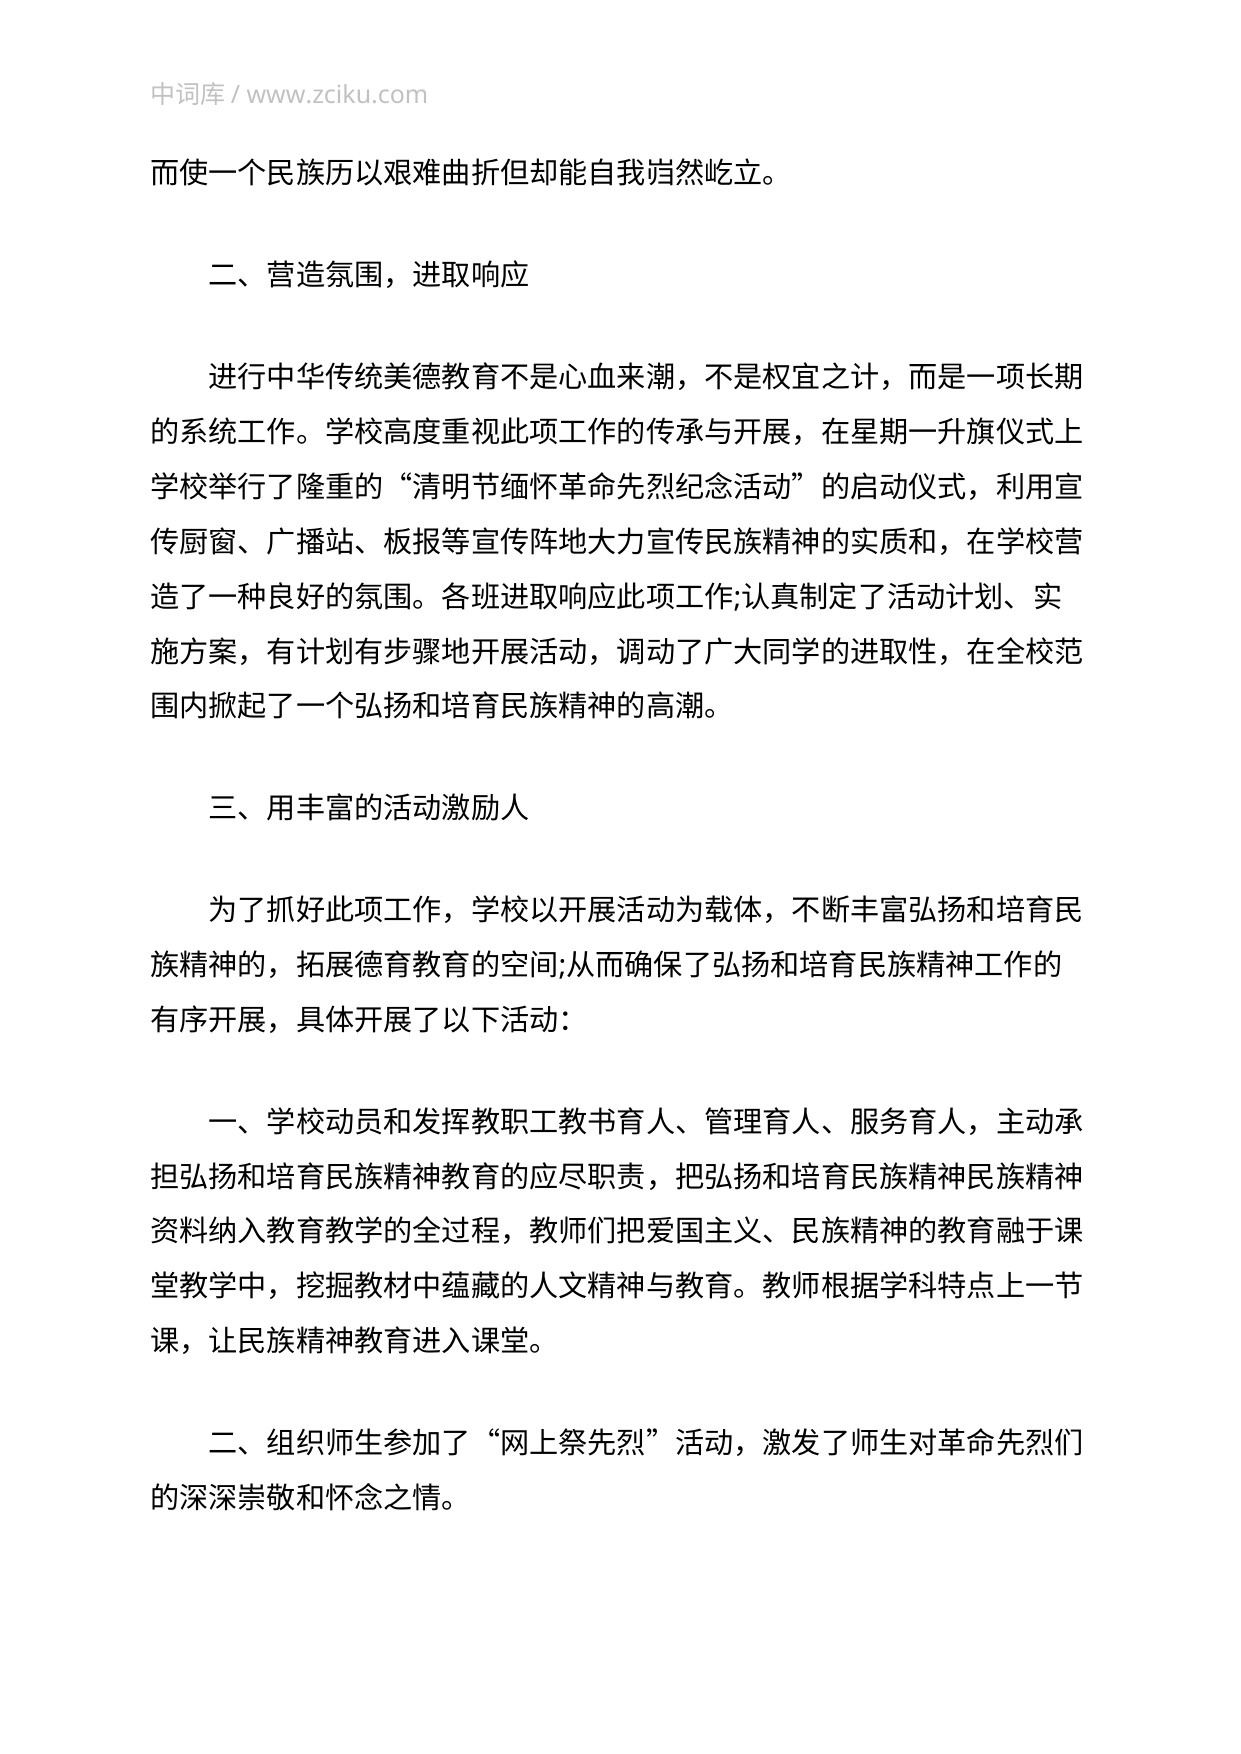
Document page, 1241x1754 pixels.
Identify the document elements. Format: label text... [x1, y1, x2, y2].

text 一、学校动员和发挥教职工教书育人、管理育人、服务育人，主动承担弘扬和培育民族精神教育的应尽职责，把弘扬和培育民族精神民族精神资料纳入教育教学的全过程，教师们把爱国主义、民族精神的教育融于课堂教学中，挖掘教材中蕴藏的人文精神与教育。教师根据学科特点上一节课，让民族精神教育进入课堂。 [150, 1098, 1090, 1360]
text 二、营造氛围，进取响应 [150, 252, 1090, 294]
text 三、用丰富的活动激励人 [150, 785, 1090, 827]
text 二、组织师生参加了“网上祭先烈”活动，激发了师生对革命先烈们的深深崇敬和怀念之情。 [150, 1419, 1090, 1517]
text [150, 150, 1090, 192]
text 为了抓好此项工作，学校以开展活动为载体，不断丰富弘扬和培育民族精神的，拓展德育教育的空间;从而确保了弘扬和培育民族精神工作的有序开展，具体开展了以下活动： [150, 887, 1090, 1039]
text 进行中华传统美德教育不是心血来潮，不是权宜之计，而是一项长期的系统工作。学校高度重视此项工作的传承与开展，在星期一升旗仪式上学校举行了隆重的“清明节缅怀革命先烈纪念活动”的启动仪式，利用宣传厨窗、广播站、板报等宣传阵地大力宣传民族精神的实质和，在学校营造了一种良好的氛围。各班进取响应此项工作;认真制定了活动计划、实施方案，有计划有步骤地开展活动，调动了广大同学的进取性，在全校范围内掀起了一个弘扬和培育民族精神的高潮。 [150, 353, 1090, 725]
